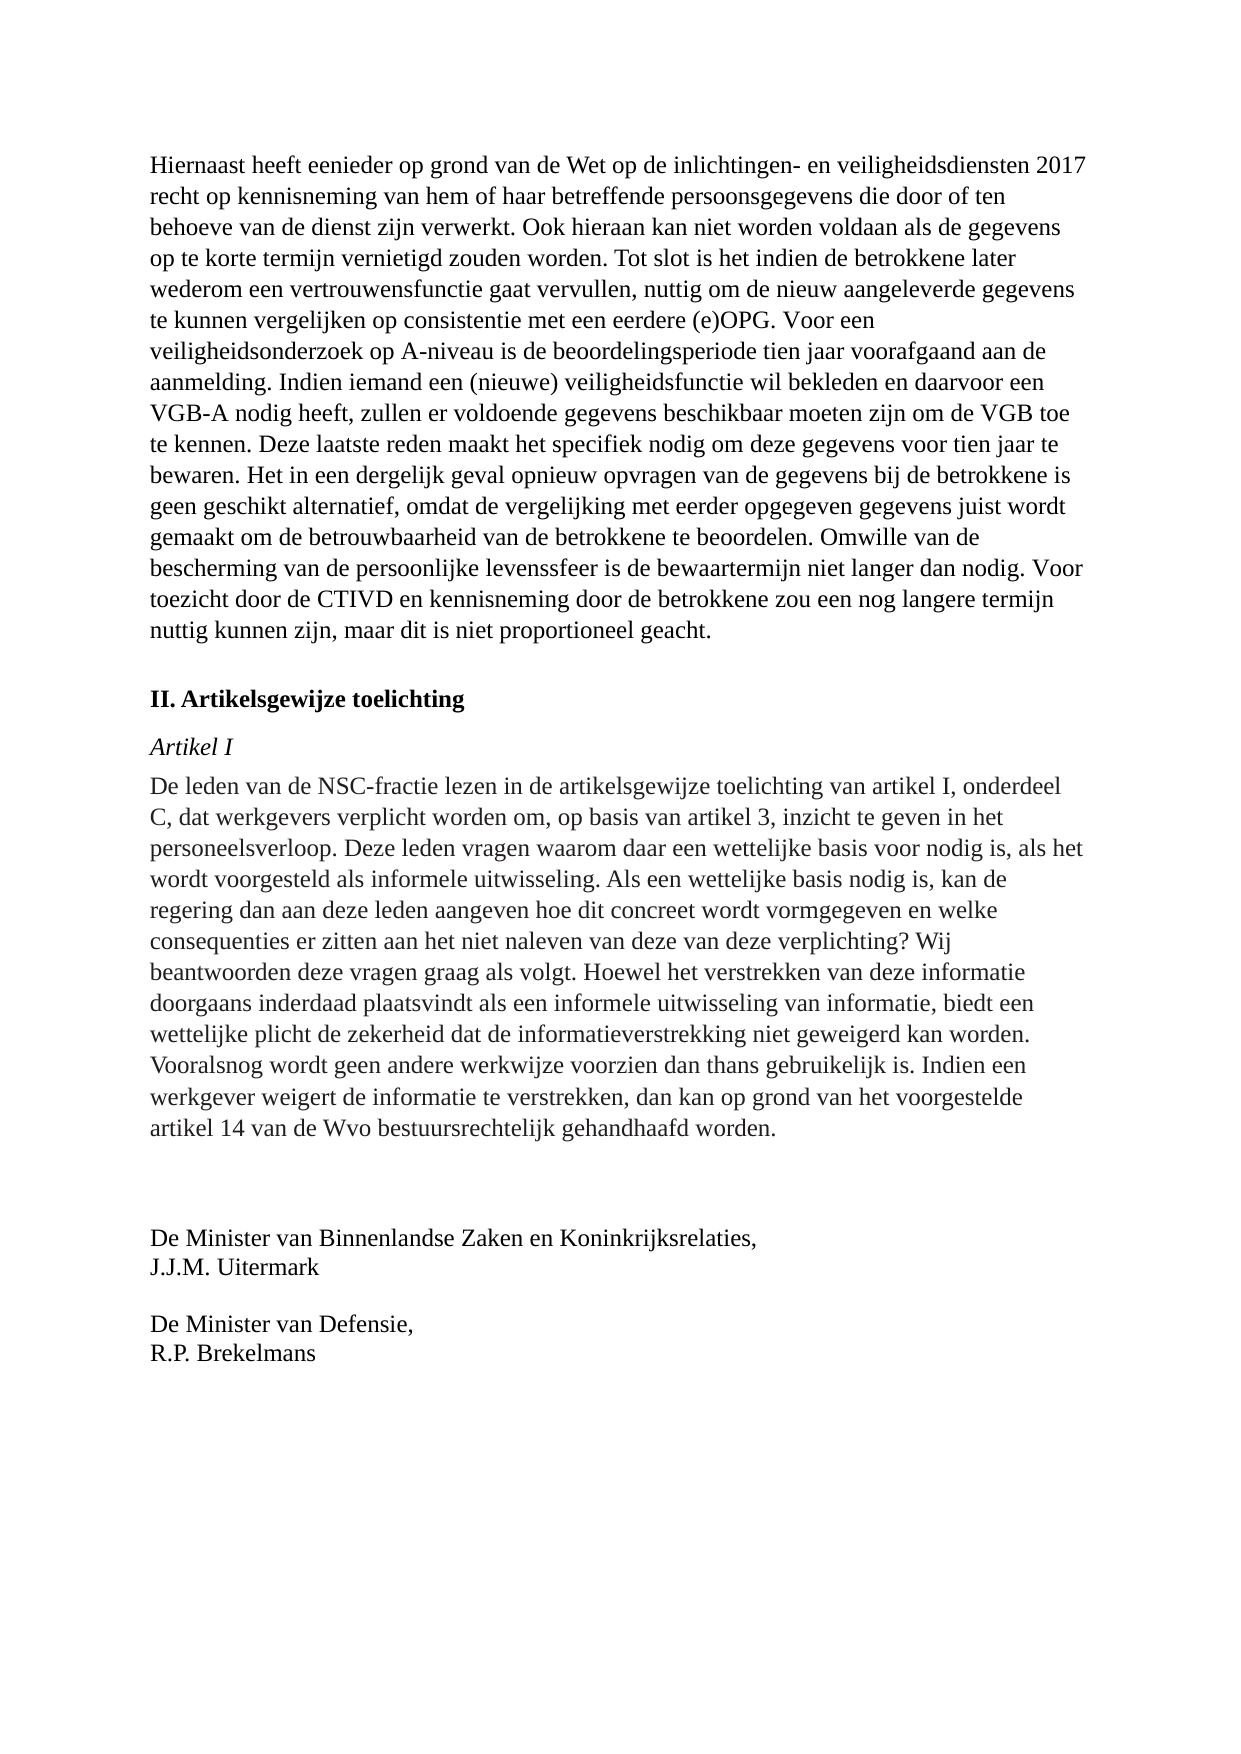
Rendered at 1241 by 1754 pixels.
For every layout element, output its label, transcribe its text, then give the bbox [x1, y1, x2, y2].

text R.P. Brekelmans [150, 1338, 1090, 1367]
subtitle Artikel I [150, 732, 1090, 761]
subtitle II. Artikelsgewijze toelichting [150, 684, 1090, 713]
text J.J.M. Uitermark [150, 1252, 1090, 1281]
text De Minister van Defensie, [150, 1309, 1090, 1338]
text Hiernaast heeft eenieder op grond van de Wet op de inlichtingen- en veiligheidsdiensten 2017 recht op kennisneming van hem of haar betreffende persoonsgegevens die door of ten behoeve van de dienst zijn verwerkt. Ook hieraan kan niet worden voldaan als de gegevens op te korte termijn vernietigd zouden worden. Tot slot is het indien de betrokkene later wederom een vertrouwensfunctie gaat vervullen, nuttig om de nieuw aangeleverde gegevens te kunnen vergelijken op consistentie met een eerdere (e)OPG. Voor een veiligheidsonderzoek op A-niveau is de beoordelingsperiode tien jaar voorafgaand aan de aanmelding. Indien iemand een (nieuwe) veiligheidsfunctie wil bekleden en daarvoor een VGB-A nodig heeft, zullen er voldoende gegevens beschikbaar moeten zijn om de VGB toe te kennen. Deze laatste reden maakt het specifiek nodig om deze gegevens voor tien jaar te bewaren. Het in een dergelijk geval opnieuw opvragen van de gegevens bij de betrokkene is geen geschikt alternatief, omdat de vergelijking met eerder opgegeven gegevens juist wordt gemaakt om de betrouwbaarheid van de betrokkene te beoordelen. Omwille van de bescherming van de persoonlijke levenssfeer is de bewaartermijn niet langer dan nodig. Voor toezicht door de CTIVD en kennisneming door de betrokkene zou een nog langere termijn nuttig kunnen zijn, maar dit is niet proportioneel geacht. [149, 150, 1090, 644]
text De Minister van Binnenlandse Zaken en Koninkrijksrelaties, [150, 1223, 1090, 1252]
text De leden van de NSC-fractie lezen in de artikelsgewijze toelichting van artikel I, onderdeel C, dat werkgevers verplicht worden om, op basis van artikel 3, inzicht te geven in het personeelsverloop. Deze leden vragen waarom daar een wettelijke basis voor nodig is, als het wordt voorgesteld als informele uitwisseling. Als een wettelijke basis nodig is, kan de regering dan aan deze leden aangeven hoe dit concreet wordt vormgegeven en welke consequenties er zitten aan het niet naleven van deze van deze verplichting? Wij beantwoorden deze vragen graag als volgt. Hoewel het verstrekken van deze informatie doorgaans inderdaad plaatsvindt als een informele uitwisseling van informatie, biedt een wettelijke plicht de zekerheid dat de informatieverstrekking niet geweigerd kan worden. Vooralsnog wordt geen andere werkwijze voorzien dan thans gebruikelijk is. Indien een werkgever weigert de informatie te verstrekken, dan kan op grond van het voorgestelde artikel 14 van de Wvo bestuursrechtelijk gehandhaafd worden. [149, 771, 1090, 1141]
